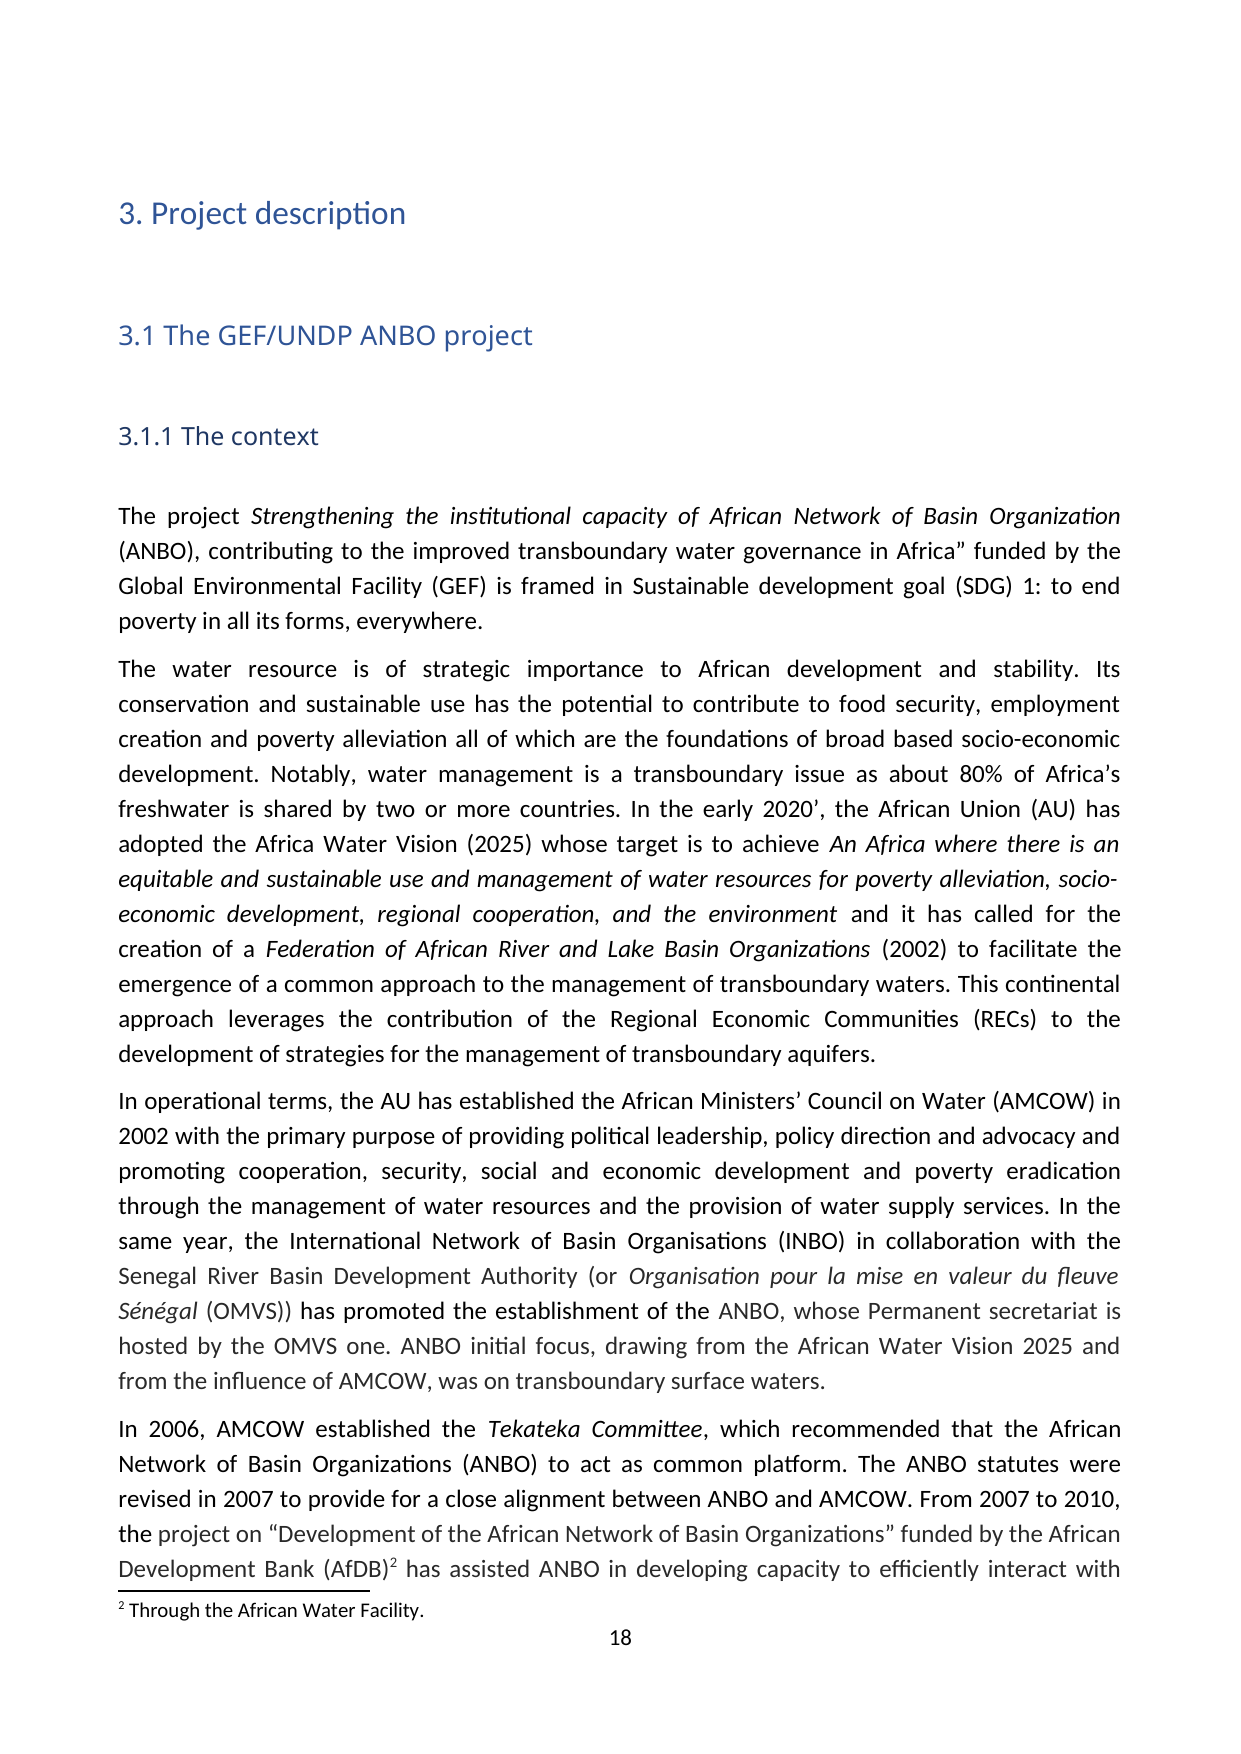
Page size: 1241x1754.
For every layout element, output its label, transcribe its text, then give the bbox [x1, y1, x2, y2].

subtitle 3.1 The GEF/UNDP ANBO project [118, 317, 1122, 354]
subtitle 3. Project description [118, 192, 1122, 233]
text The water resource is of strategic importance to African development and stability. Its conservation and sustainable use has the potential to contribute to food security, employment creation and poverty alleviation all of which are the foundations of broad based socio-economic development. Notably, water management is a transboundary issue as about 80% of Africa’s freshwater is shared by two or more countries. In the early 2020’, the African Union (AU) has adopted the Africa Water Vision (2025) whose target is to achieve An Africa where there is an equitable and sustainable use and management of water resources for poverty alleviation, socio-economic development, regional cooperation, and the environment and it has called for the creation of a Federation of African River and Lake Basin Organizations (2002) to facilitate the emergence of a common approach to the management of transboundary waters. This continental approach leverages the contribution of the Regional Economic Communities (RECs) to the development of strategies for the management of transboundary aquifers. [118, 653, 1122, 1068]
text The project Strengthening the institutional capacity of African Network of Basin Organization (ANBO), contributing to the improved transboundary water governance in Africa” funded by the Global Environmental Facility (GEF) is framed in Sustainable development goal (SDG) 1: to end poverty in all its forms, everywhere. [118, 500, 1122, 636]
subtitle 3.1.1 The context [118, 419, 1122, 453]
text In operational terms, the AU has established the African Ministers’ Council on Water (AMCOW) in 2002 with the primary purpose of providing political leadership, policy direction and advocacy and promoting cooperation, security, social and economic development and poverty eradication through the management of water resources and the provision of water supply services. In the same year, the International Network of Basin Organisations (INBO) in collaboration with the Senegal River Basin Development Authority (or Organisation pour la mise en valeur du fleuve Sénégal (OMVS)) has promoted the establishment of the ANBO, whose Permanent secretariat is hosted by the OMVS one. ANBO initial focus, drawing from the African Water Vision 2025 and from the influence of AMCOW, was on transboundary surface waters. [118, 1085, 1122, 1396]
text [118, 1413, 1122, 1583]
